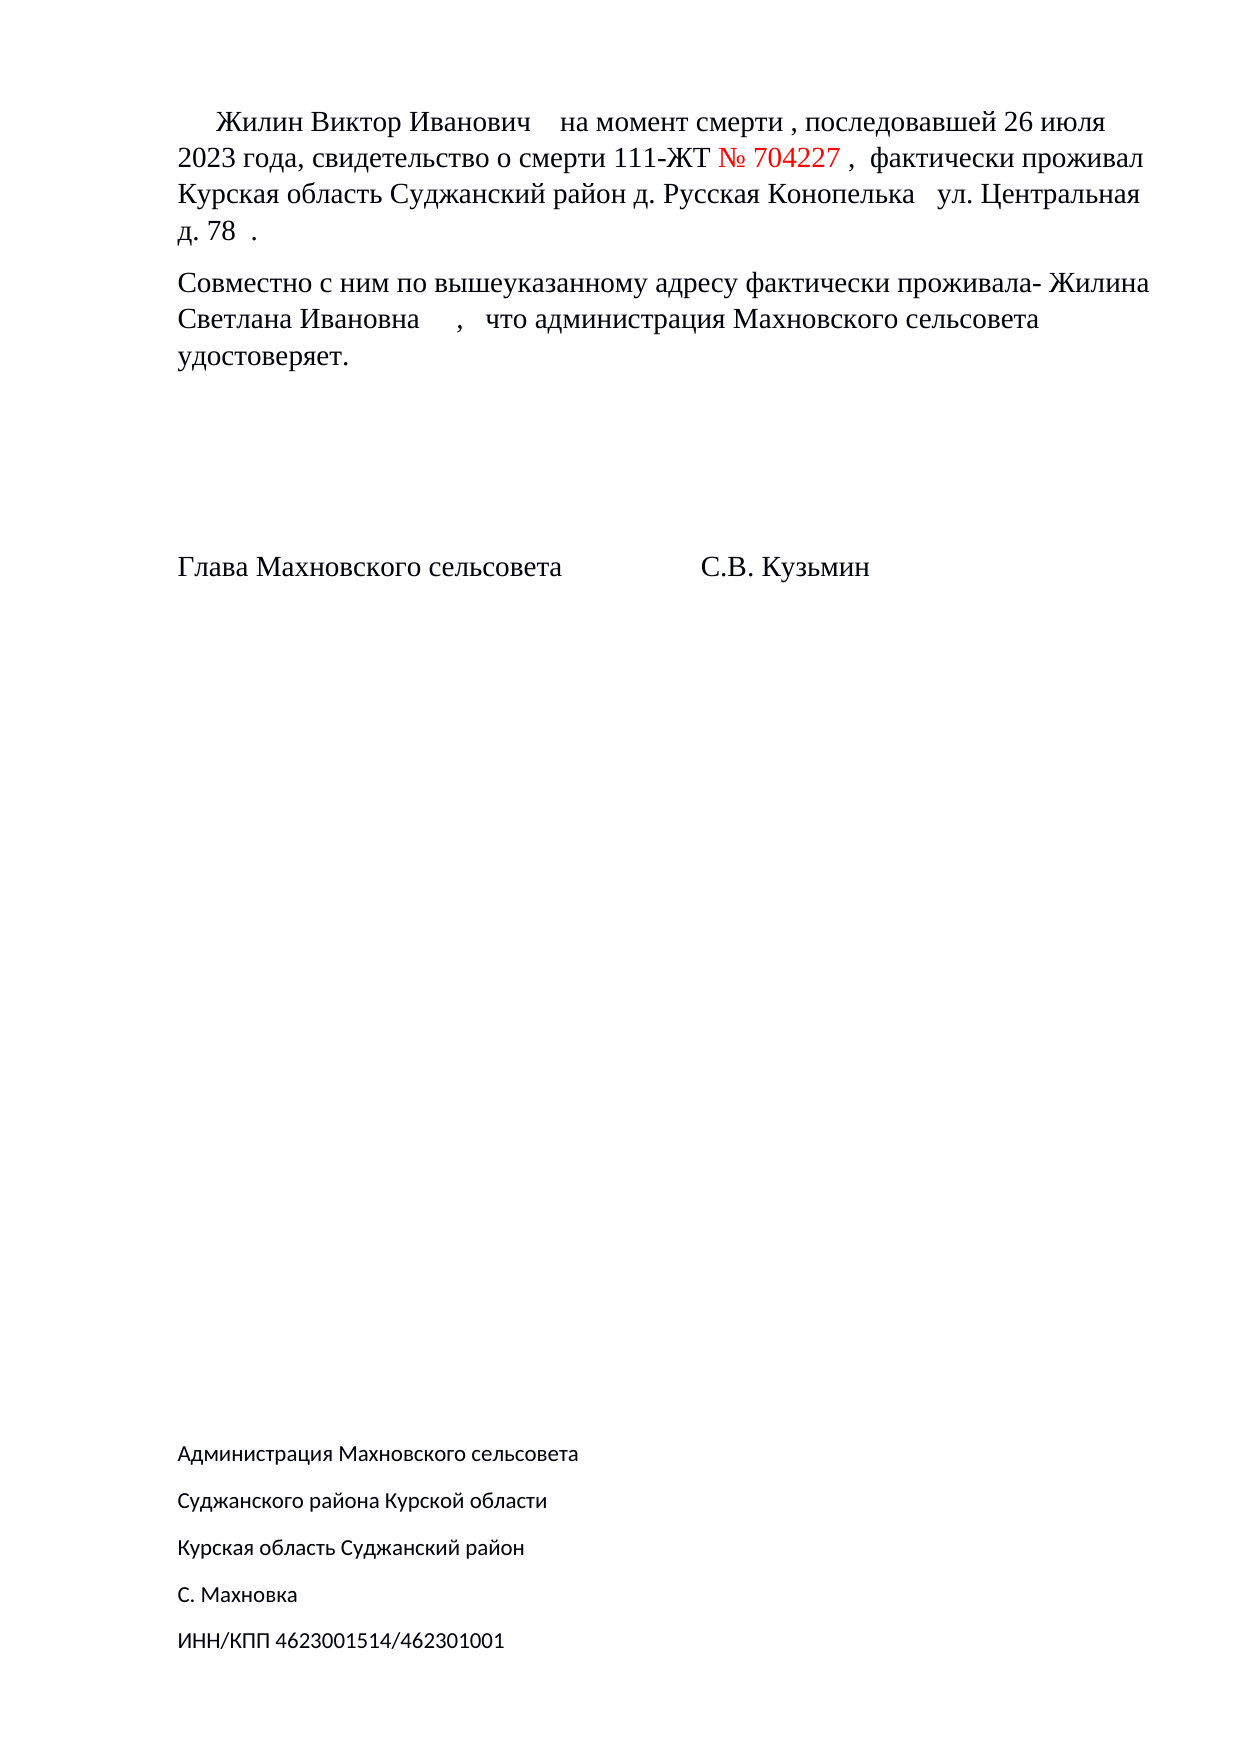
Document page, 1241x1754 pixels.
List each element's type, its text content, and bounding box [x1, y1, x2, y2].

text Глава Махновского сельсовета С.В. Кузьмин [177, 549, 1152, 583]
text Курская область Суджанский район [177, 1533, 1152, 1561]
text С. Махновка [177, 1580, 1152, 1608]
text Администрация Махновского сельсовета [177, 1439, 1152, 1467]
text Жилин Виктор Иванович на момент смерти , последовавшей 26 июля 2023 года, свидетельство о смерти 111-ЖТ № 704227 , фактически проживал Курская область Суджанский район д. Русская Конопелька ул. Центральная д. 78 . [177, 104, 1152, 246]
text Совместно с ним по вышеуказанному адресу фактически проживала- Жилина Светлана Ивановна , что администрация Махновского сельсовета удостоверяет. [177, 266, 1152, 371]
text Суджанского района Курской области [177, 1486, 1152, 1514]
text ИНН/КПП 4623001514/462301001 [177, 1627, 1152, 1655]
